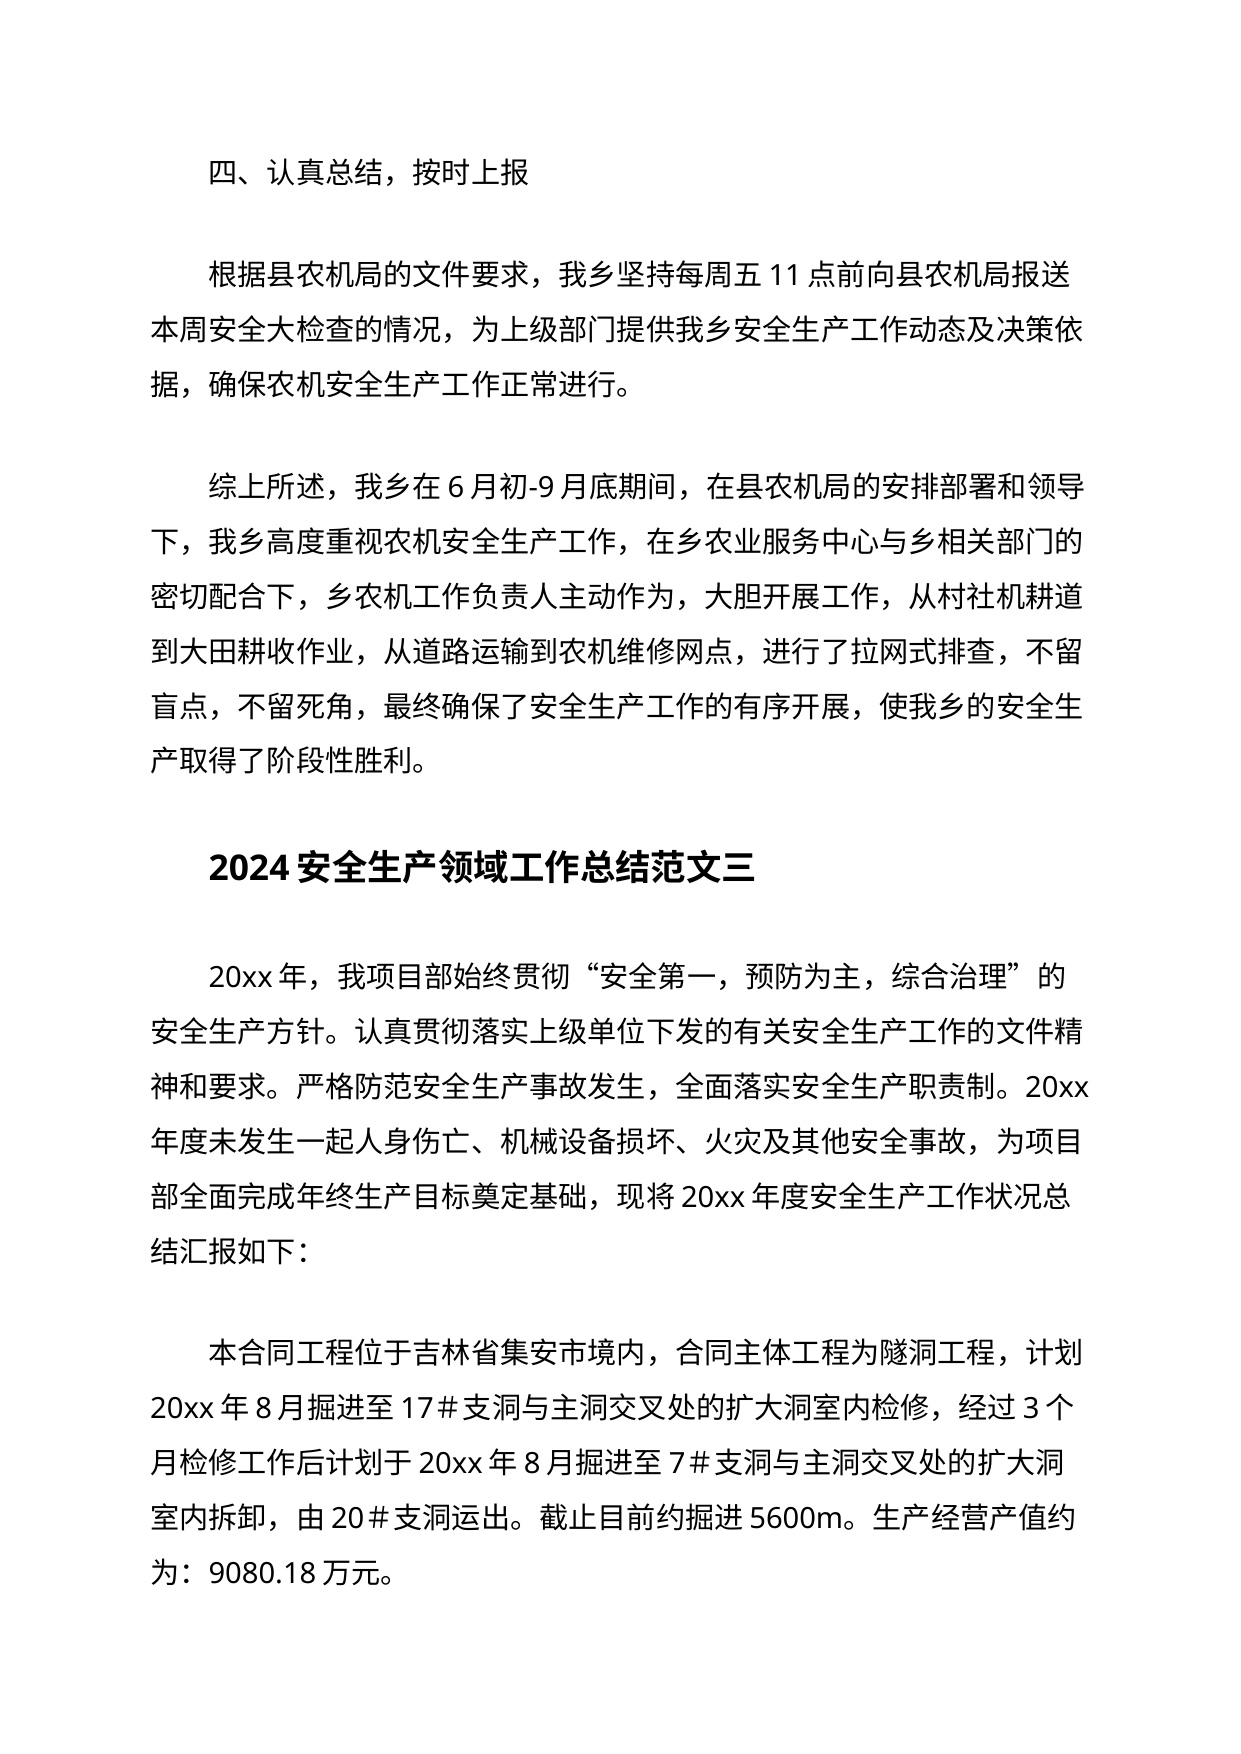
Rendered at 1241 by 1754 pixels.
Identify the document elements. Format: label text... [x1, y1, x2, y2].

text 2024安全生产领域工作总结范文三 [150, 840, 1090, 891]
text 本合同工程位于吉林省集安市境内，合同主体工程为隧洞工程，计划20xx年8月掘进至17＃支洞与主洞交叉处的扩大洞室内检修，经过3个月检修工作后计划于20xx年8月掘进至7＃支洞与主洞交叉处的扩大洞室内拆卸，由20＃支洞运出。截止目前约掘进5600m。生产经营产值约为：9080.18万元。 [150, 1330, 1090, 1592]
text 根据县农机局的文件要求，我乡坚持每周五11点前向县农机局报送本周安全大检查的情况，为上级部门提供我乡安全生产工作动态及决策依据，确保农机安全生产工作正常进行。 [150, 252, 1090, 404]
text 综上所述，我乡在6月初-9月底期间，在县农机局的安排部署和领导下，我乡高度重视农机安全生产工作，在乡农业服务中心与乡相关部门的密切配合下，乡农机工作负责人主动作为，大胆开展工作，从村社机耕道到大田耕收作业，从道路运输到农机维修网点，进行了拉网式排查，不留盲点，不留死角，最终确保了安全生产工作的有序开展，使我乡的安全生产取得了阶段性胜利。 [150, 463, 1090, 780]
text 四、认真总结，按时上报 [150, 150, 1090, 192]
text 20xx年，我项目部始终贯彻“安全第一，预防为主，综合治理”的安全生产方针。认真贯彻落实上级单位下发的有关安全生产工作的文件精神和要求。严格防范安全生产事故发生，全面落实安全生产职责制。20xx年度未发生一起人身伤亡、机械设备损坏、火灾及其他安全事故，为项目部全面完成年终生产目标奠定基础，现将20xx年度安全生产工作状况总结汇报如下： [150, 953, 1090, 1270]
